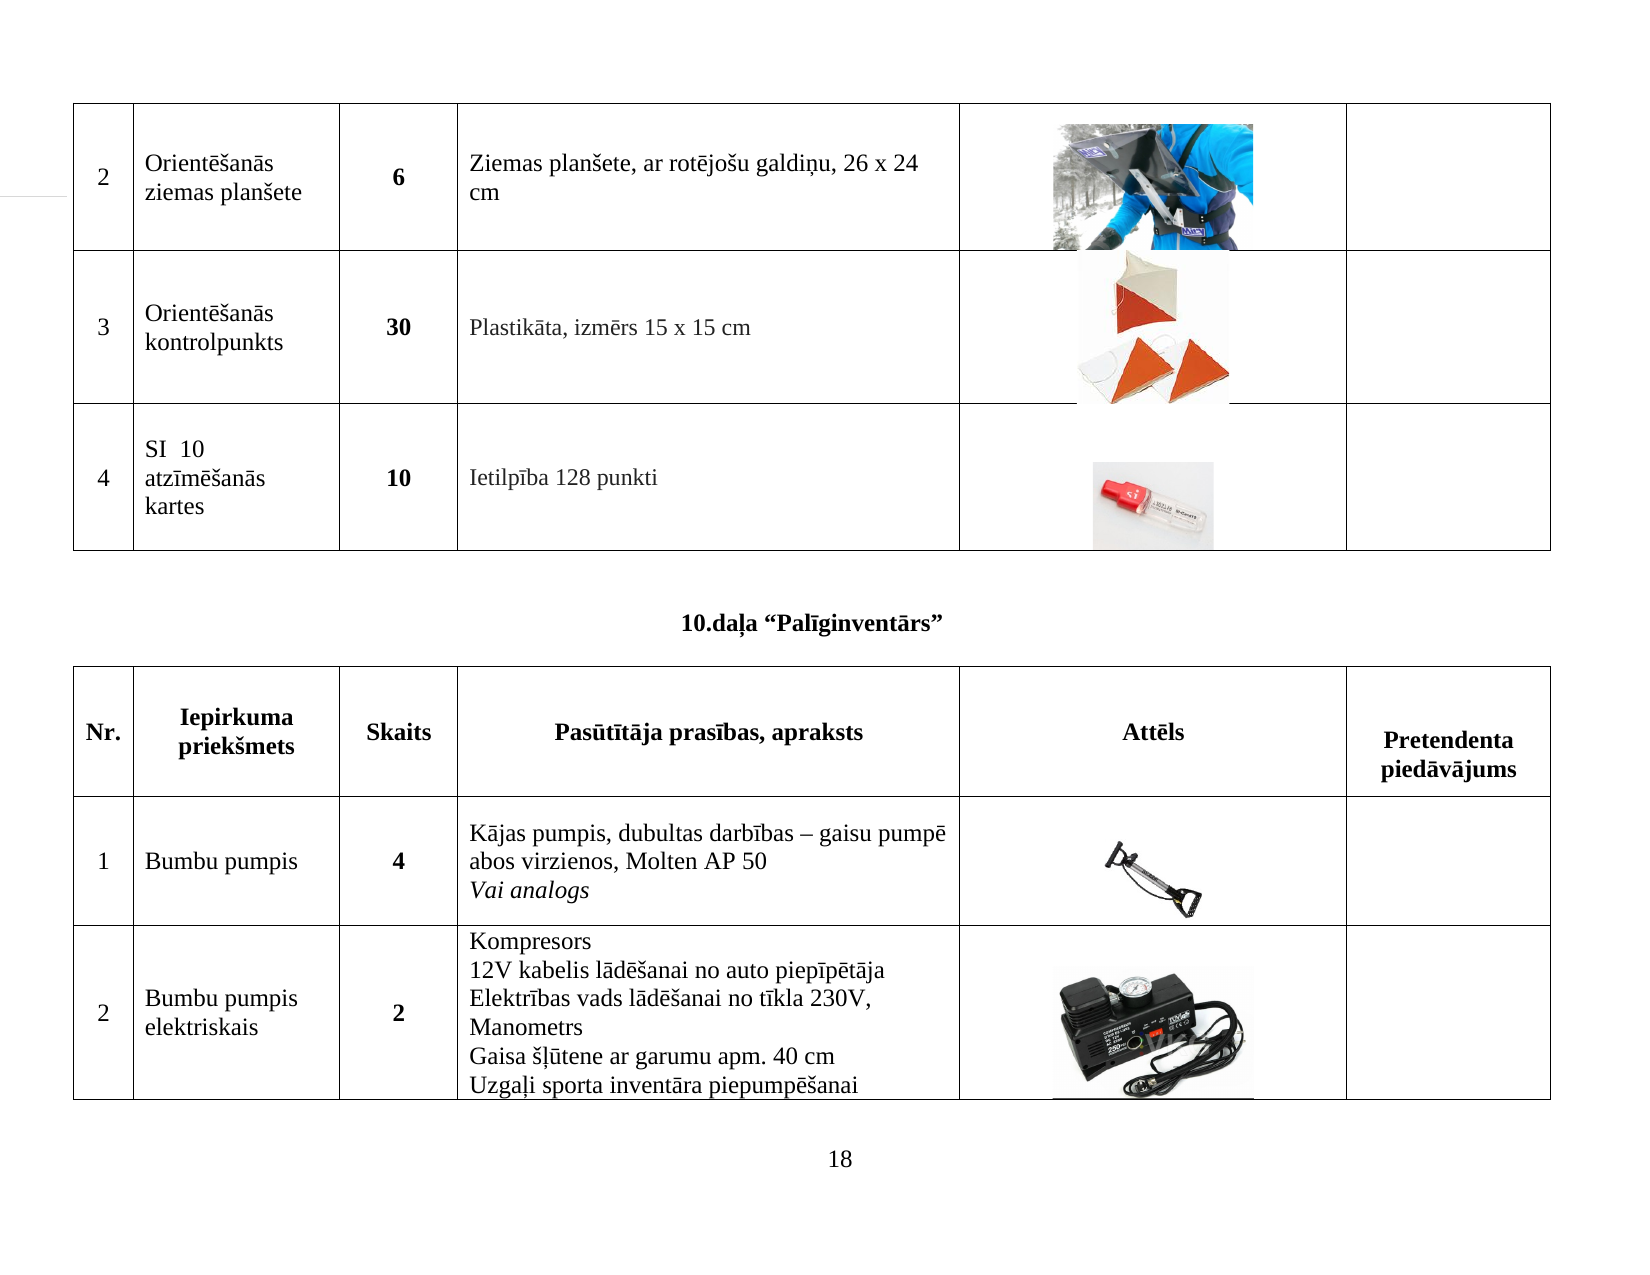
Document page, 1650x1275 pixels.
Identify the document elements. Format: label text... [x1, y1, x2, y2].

table_cell Plastikāta, izmērs 15 x 15 cm [458, 251, 959, 403]
table_cell Orientēšanās ziemas planšete [134, 104, 339, 249]
table_cell 4 [74, 404, 133, 550]
picture [1242, 147, 1254, 151]
table_cell [1347, 404, 1550, 550]
table_cell Nr. [74, 667, 133, 796]
table_cell Bumbu pumpis elektriskais [134, 926, 339, 1098]
table_cell [1347, 926, 1550, 1098]
picture [1053, 124, 1254, 404]
table_cell Kompresors 12V kabelis lādēšanai no auto piepīpētāja Elektrības vads lādēšanai no tīkla 230V, Manometrs Gaisa šļūtene ar garumu apm. 40 cm Uzgaļi sporta inventāra piepumpēšanai [458, 926, 959, 1098]
table_cell 10 [340, 404, 457, 550]
table_cell 1 [74, 797, 133, 925]
table_cell 4 [340, 797, 457, 925]
picture [1104, 839, 1202, 925]
table_cell Attēls [960, 667, 1346, 796]
table_cell Ietilpība 128 punkti [458, 404, 959, 550]
table_cell Skaits [340, 667, 457, 796]
picture [1200, 155, 1206, 173]
table_cell Ziemas planšete, ar rotējošu galdiņu, 26 x 24 cm [458, 104, 959, 249]
table_cell 30 [340, 251, 457, 403]
picture [1052, 966, 1254, 1099]
table_cell Bumbu pumpis [134, 797, 339, 925]
table_cell [1347, 797, 1550, 925]
table_cell [960, 404, 1346, 550]
table_cell SI 10 atzīmēšanās kartes [134, 404, 339, 550]
table_cell [960, 251, 1076, 403]
table_cell 6 [340, 104, 457, 249]
table_cell 2 [340, 926, 457, 1098]
table_cell [960, 104, 1346, 249]
table_cell Kājas pumpis, dubultas darbības – gaisu pumpē abos virzienos, Molten AP 50 Vai analogs [458, 797, 959, 925]
table_cell 2 [74, 926, 133, 1098]
table_cell Iepirkuma priekšmets [134, 667, 339, 796]
table_cell [1347, 251, 1550, 403]
table_cell [960, 926, 1346, 1098]
table_cell 10.daļa “Palīginventārs” [73, 551, 1550, 666]
picture [1092, 462, 1214, 550]
table_cell Pretendenta piedāvājums [1347, 667, 1550, 796]
table_cell [1230, 251, 1346, 403]
picture [1213, 124, 1254, 134]
table_cell Orientēšanās kontrolpunkts [134, 251, 339, 403]
table_cell 3 [74, 251, 133, 403]
table_cell [960, 797, 1346, 925]
table_cell Pasūtītāja prasības, apraksts [458, 667, 959, 796]
table_cell [1347, 104, 1550, 249]
table_cell 2 [74, 104, 133, 249]
